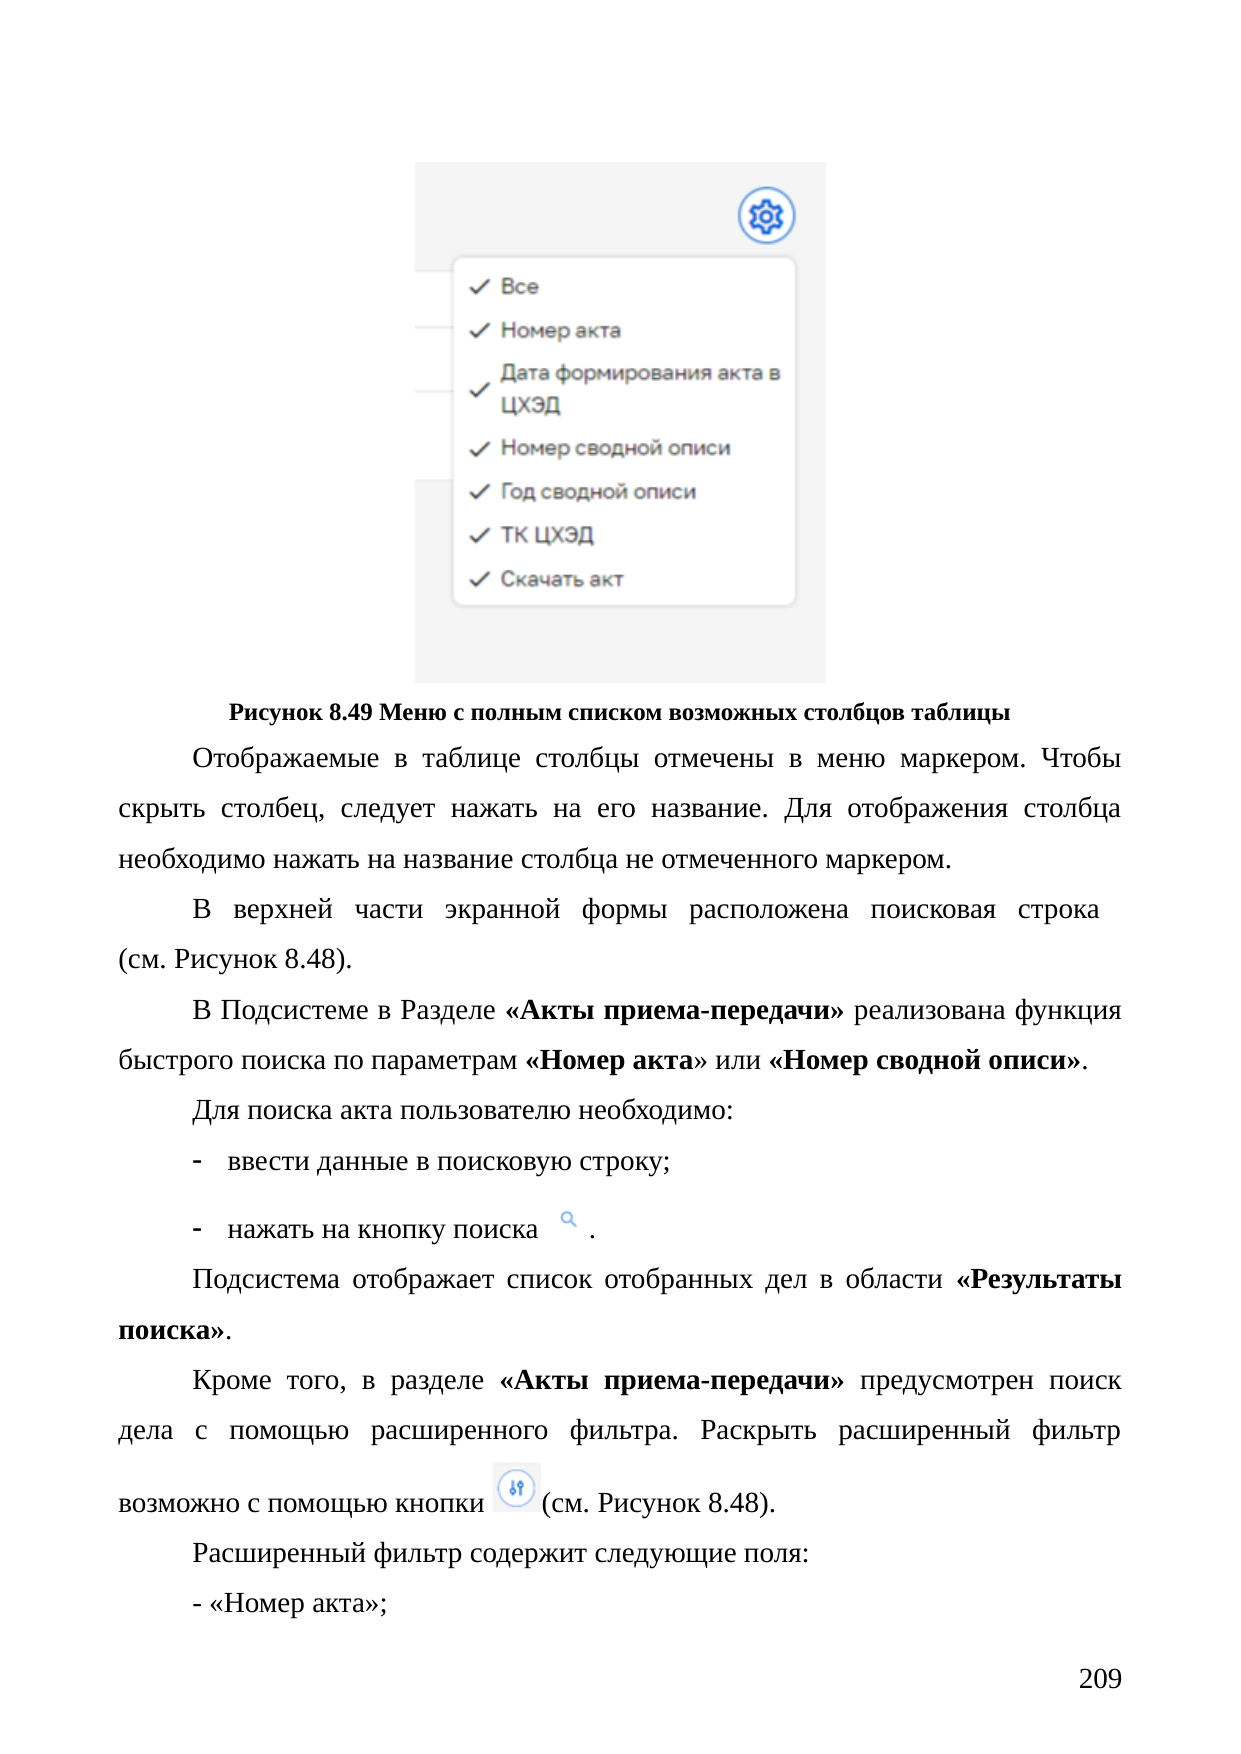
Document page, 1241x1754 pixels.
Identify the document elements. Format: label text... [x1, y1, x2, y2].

text Отображаемые в таблице столбцы отмечены в меню маркером. Чтобы скрыть столбец, следует нажать на его название. Для отображения столбца необходимо нажать на название столбца не отмеченного маркером. [118, 740, 1122, 874]
list Меню с полным списком возможных столбцов таблицы [118, 697, 1122, 726]
text Расширенный фильтр содержит следующие поля: [118, 1535, 1122, 1568]
list ввести данные в поисковую строку; [192, 1143, 1122, 1176]
text - «Номер акта»; [118, 1585, 1122, 1619]
text Кроме того, в разделе «Акты приема-передачи» предусмотрен поиск дела с помощью расширенного фильтра. Раскрыть расширенный фильтр возможно с помощью кнопки (см. Рисунок 8.48). [118, 1362, 1122, 1518]
text Подсистема отображает список отобранных дел в области «Результаты поиска». [118, 1261, 1122, 1345]
text В Подсистеме в Разделе «Акты приема-передачи» реализована функция быстрого поиска по параметрам «Номер акта» или «Номер сводной описи». [118, 992, 1122, 1076]
picture [492, 1462, 542, 1512]
list нажать на кнопку поиска . [192, 1193, 1122, 1245]
text Для поиска акта пользователю необходимо: [118, 1092, 1122, 1126]
text В верхней части экранной формы расположена поисковая строка (см. Рисунок 8.48). [118, 891, 1122, 975]
picture [545, 1193, 589, 1239]
picture [414, 162, 826, 683]
